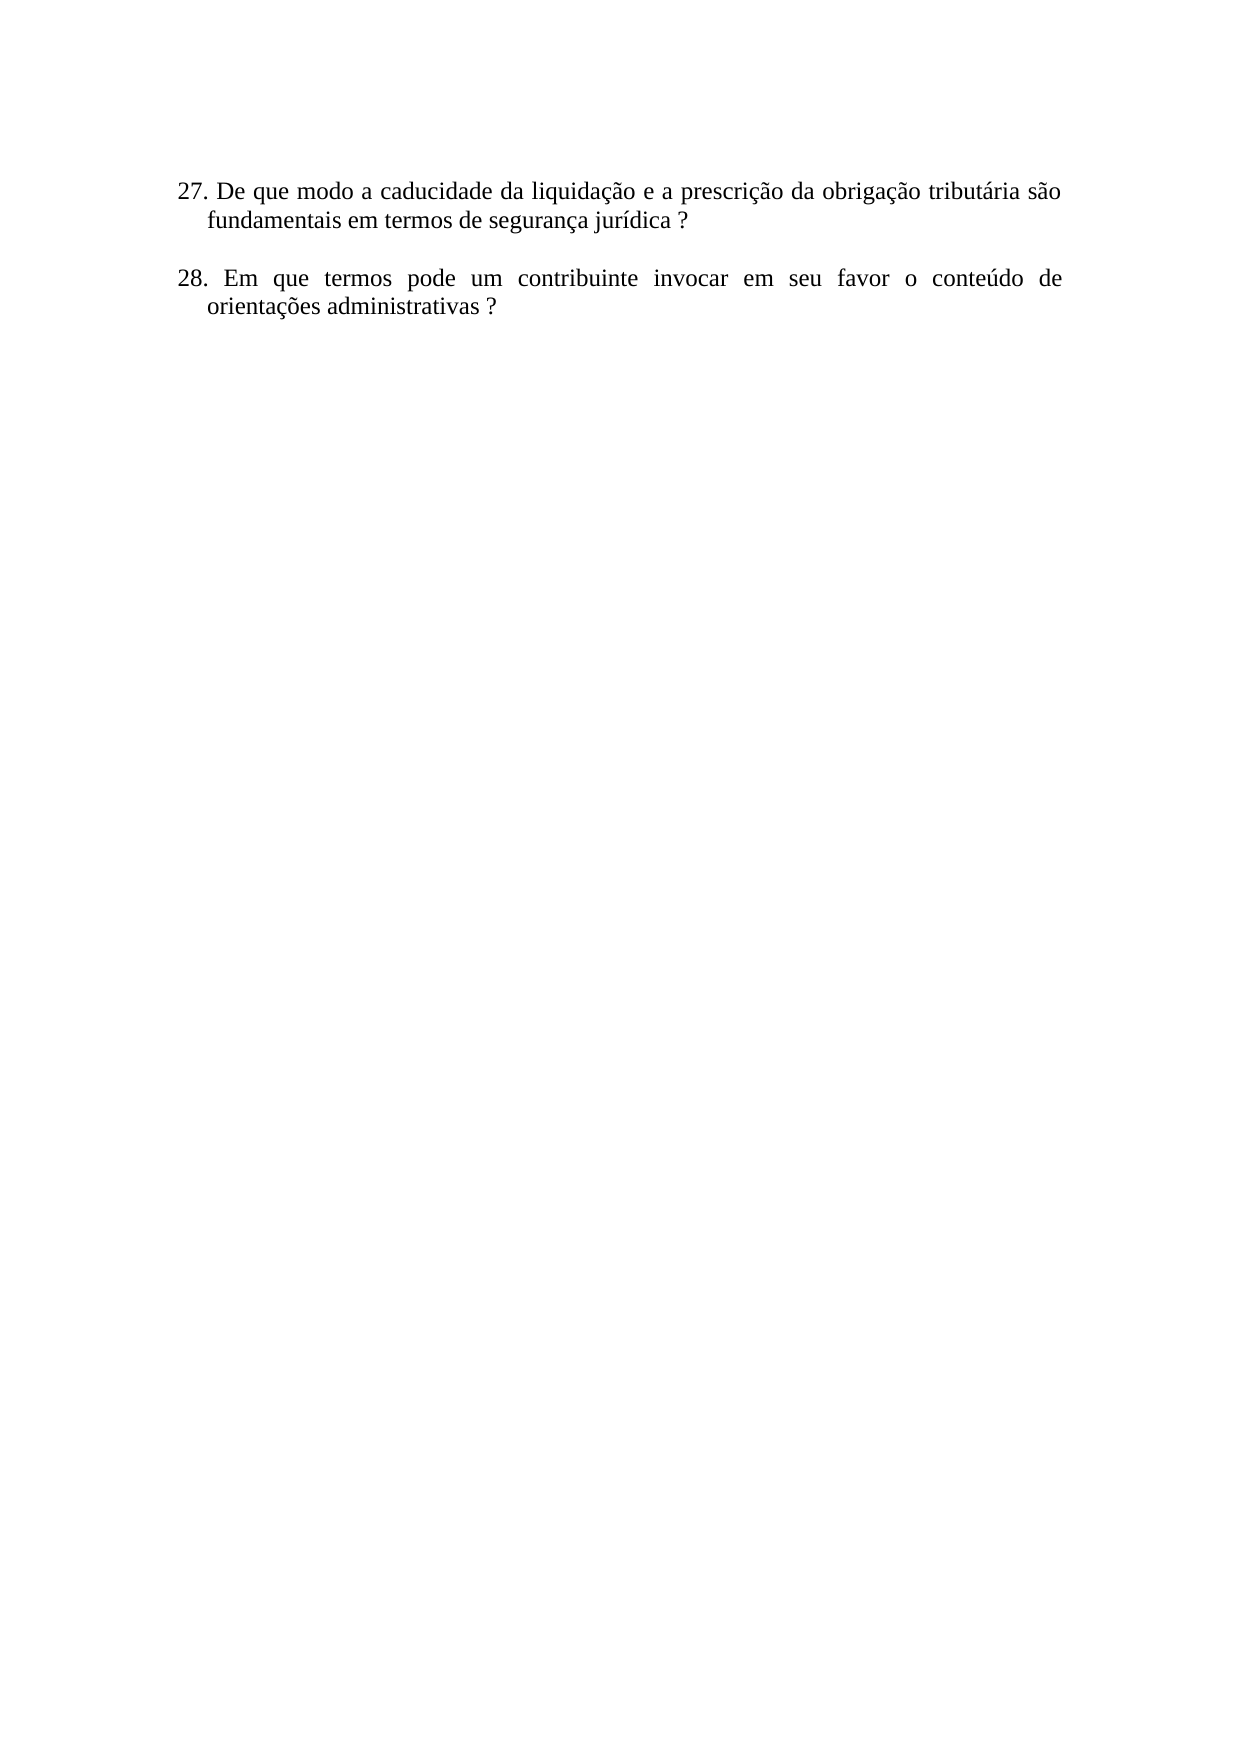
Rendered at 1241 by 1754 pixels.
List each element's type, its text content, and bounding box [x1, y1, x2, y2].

text 27. De que modo a caducidade da liquidação e a prescrição da obrigação tributária são fundamentais em termos de segurança jurídica ? [177, 176, 1063, 234]
text 28. Em que termos pode um contribuinte invocar em seu favor o conteúdo de orientações administrativas ? [177, 263, 1063, 320]
